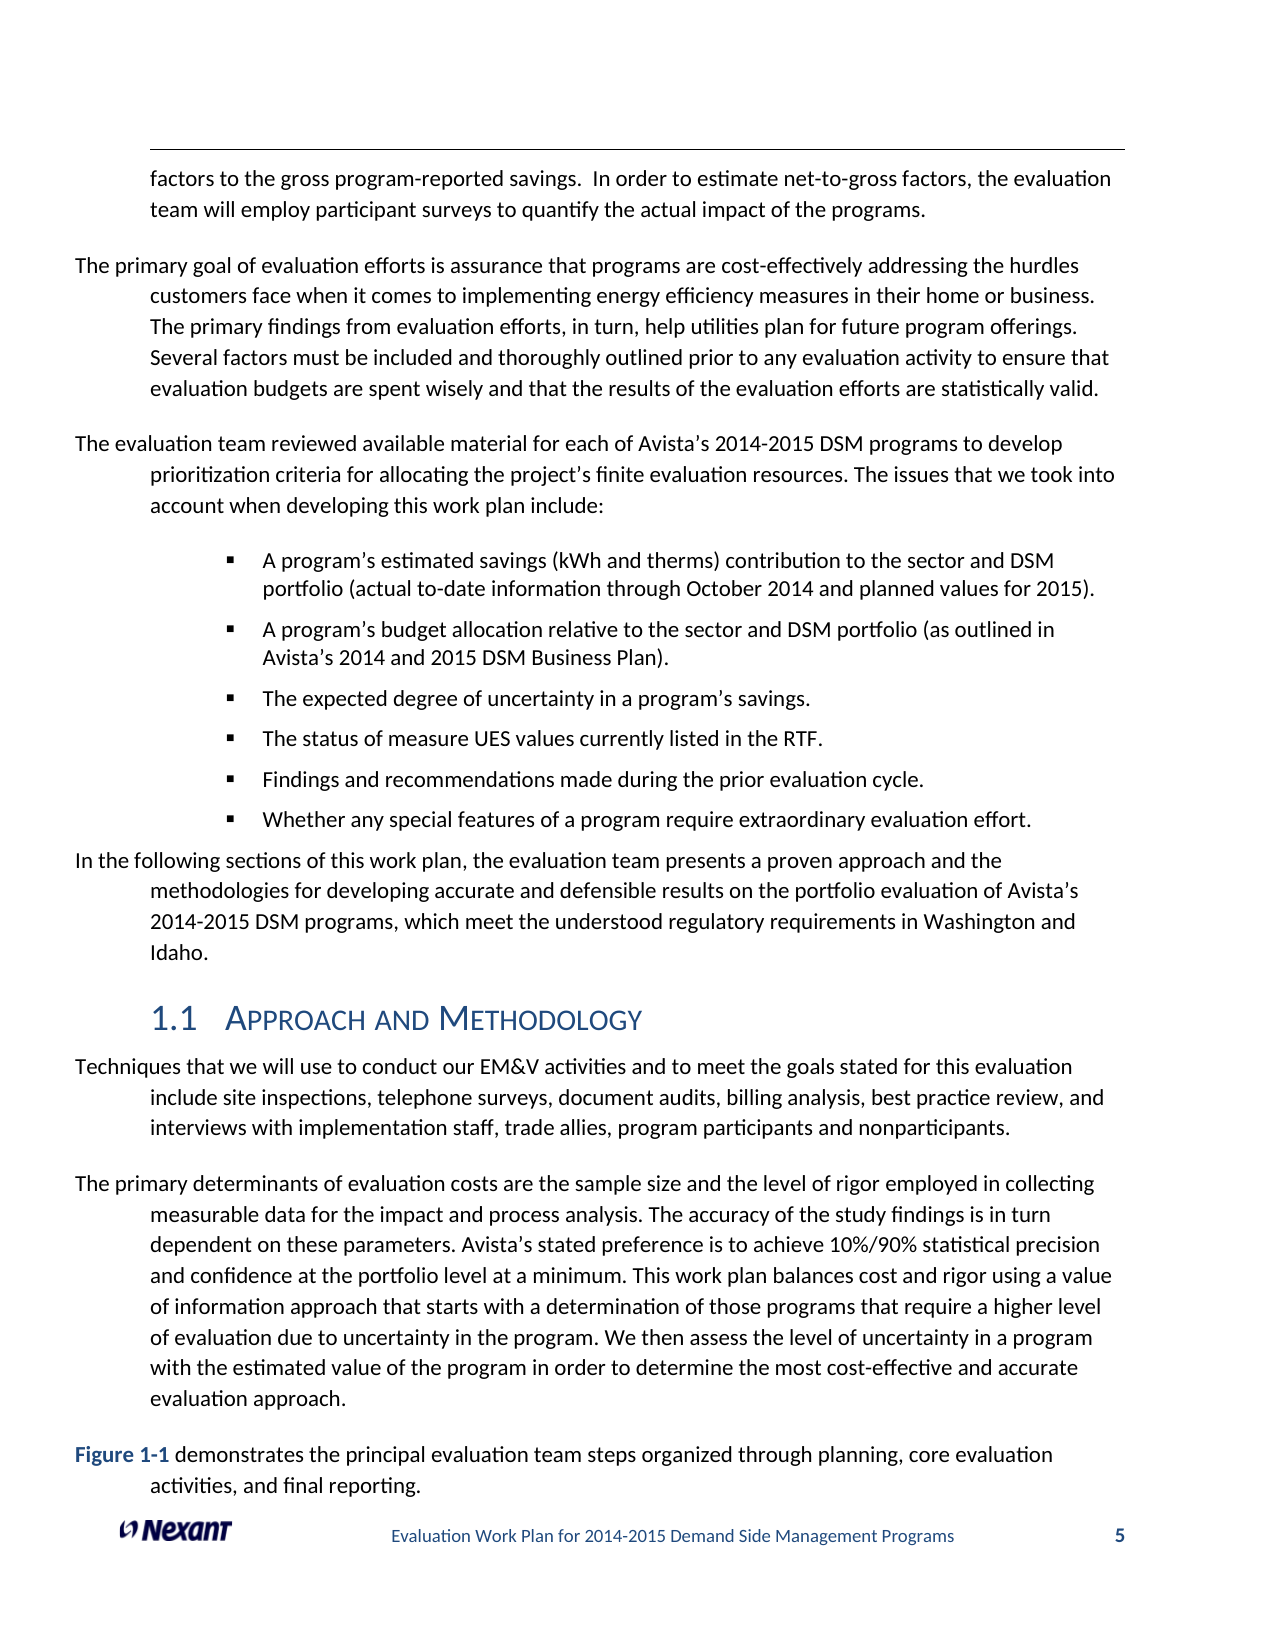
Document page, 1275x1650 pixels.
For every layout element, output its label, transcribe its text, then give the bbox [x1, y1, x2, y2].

subtitle Approach and Methodology [150, 994, 1125, 1039]
text Whether any special features of a program require extraordinary evaluation effort. [225, 805, 1125, 833]
list The primary goal of evaluation efforts is assurance that programs are cost-effectively addressing the hurdles customers face when it comes to implementing energy efficiency measures in their home or business. The primary findings from evaluation efforts, in turn, help utilities plan for future program offerings. Several factors must be included and thoroughly outlined prior to any evaluation activity to ensure that evaluation budgets are spent wisely and that the results of the evaluation efforts are statistically valid. [75, 251, 1125, 402]
list Techniques that we will use to conduct our EM&V activities and to meet the goals stated for this evaluation include site inspections, telephone surveys, document audits, billing analysis, best practice review, and interviews with implementation staff, trade allies, program participants and nonparticipants. [75, 1052, 1125, 1141]
picture [119, 1520, 233, 1541]
text The expected degree of uncertainty in a program’s savings. [225, 684, 1125, 712]
list The primary determinants of evaluation costs are the sample size and the level of rigor employed in collecting measurable data for the impact and process analysis. The accuracy of the study findings is in turn dependent on these parameters. Avista’s stated preference is to achieve 10%/90% statistical precision and confidence at the portfolio level at a minimum. This work plan balances cost and rigor using a value of information approach that starts with a determination of those programs that require a higher level of evaluation due to uncertainty in the program. We then assess the level of uncertainty in a program with the estimated value of the program in order to determine the most cost-effective and accurate evaluation approach. [75, 1169, 1125, 1412]
list Figure 1-1 demonstrates the principal evaluation team steps organized through planning, core evaluation activities, and final reporting. [75, 1440, 1125, 1499]
text The status of measure UES values currently listed in the RTF. [225, 724, 1125, 752]
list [75, 164, 1125, 223]
text A program’s budget allocation relative to the sector and DSM portfolio (as outlined in Avista’s 2014 and 2015 DSM Business Plan). [225, 615, 1125, 671]
list In the following sections of this work plan, the evaluation team presents a proven approach and the methodologies for developing accurate and defensible results on the portfolio evaluation of Avista’s 2014-2015 DSM programs, which meet the understood regulatory requirements in Washington and Idaho. [75, 846, 1125, 966]
list The evaluation team reviewed available material for each of Avista’s 2014-2015 DSM programs to develop prioritization criteria for allocating the project’s finite evaluation resources. The issues that we took into account when developing this work plan include: [75, 429, 1125, 519]
text A program’s estimated savings (kWh and therms) contribution to the sector and DSM portfolio (actual to-date information through October 2014 and planned values for 2015). [225, 547, 1125, 603]
text Findings and recommendations made during the prior evaluation cycle. [225, 765, 1125, 793]
